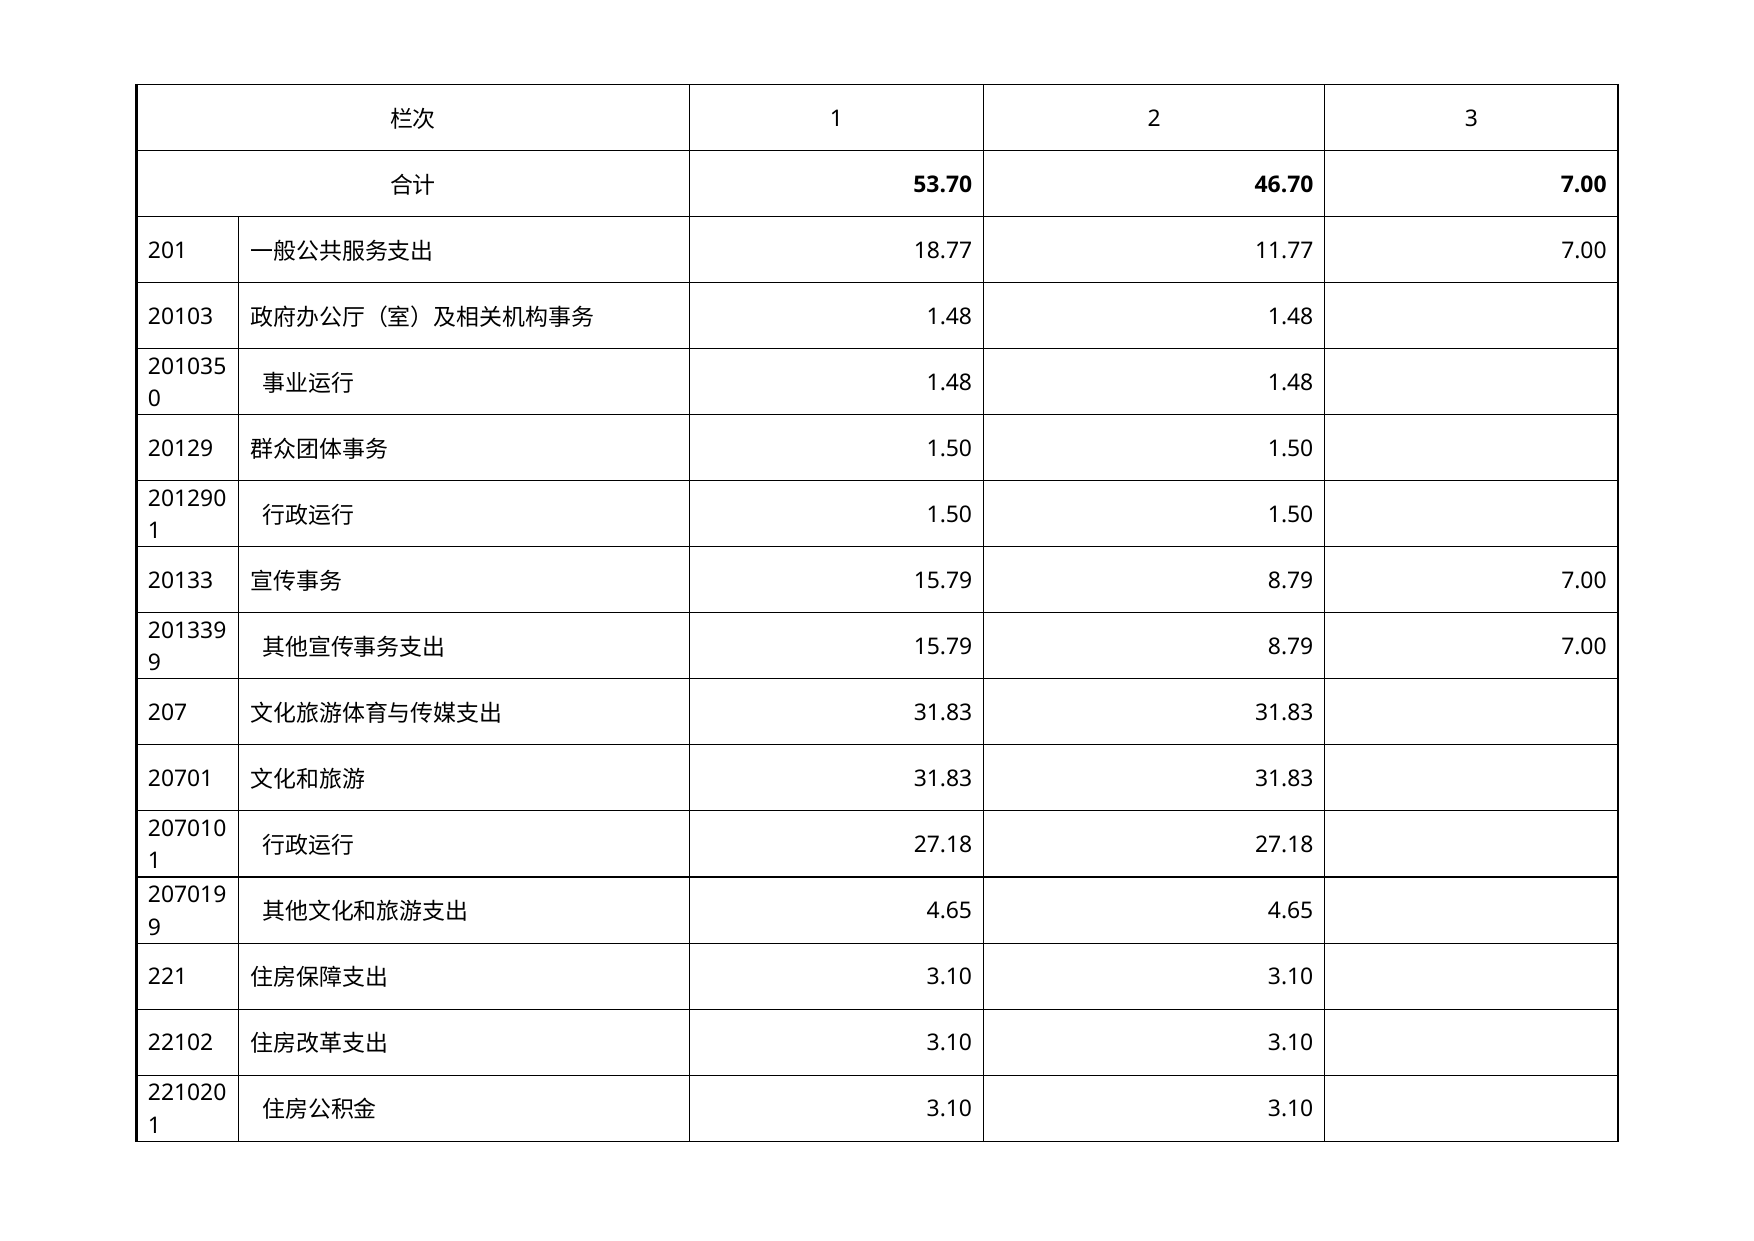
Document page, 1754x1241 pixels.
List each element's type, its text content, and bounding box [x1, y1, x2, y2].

table_cell 2010350 [138, 349, 238, 414]
table_cell 3.10 [690, 1076, 983, 1141]
table_cell 2210201 [138, 1076, 238, 1141]
table_cell 20701 [138, 745, 238, 810]
table_cell 27.18 [984, 811, 1324, 876]
table_cell 3.10 [690, 944, 983, 1008]
table_cell 27.18 [690, 811, 983, 876]
table_cell [1325, 1076, 1617, 1141]
table_cell 11.77 [984, 217, 1324, 282]
table_cell 1.48 [984, 349, 1324, 414]
table_cell 政府办公厅（室）及相关机构事务 [239, 283, 689, 348]
table_cell 31.83 [690, 745, 983, 810]
table_cell 20133 [138, 547, 238, 612]
table_cell [1325, 745, 1617, 810]
table_cell 31.83 [984, 745, 1324, 810]
table_cell 合计 [138, 151, 689, 216]
table_cell 8.79 [984, 613, 1324, 678]
table_cell 2 [984, 85, 1324, 150]
table_cell 4.65 [690, 878, 983, 942]
table_cell 221 [138, 944, 238, 1008]
table_cell 4.65 [984, 878, 1324, 942]
table_cell 3 [1325, 85, 1617, 150]
table_cell 2013399 [138, 613, 238, 678]
table_cell 15.79 [690, 613, 983, 678]
table_cell 46.70 [984, 151, 1324, 216]
table_cell [1325, 944, 1617, 1008]
table_cell 1.50 [690, 481, 983, 546]
table_cell 3.10 [984, 1010, 1324, 1074]
table_cell 22102 [138, 1010, 238, 1074]
table_cell 1.48 [690, 349, 983, 414]
table_cell 行政运行 [239, 811, 689, 876]
table_cell 一般公共服务支出 [239, 217, 689, 282]
table_cell 文化和旅游 [239, 745, 689, 810]
table_cell 8.79 [984, 547, 1324, 612]
table_cell [1325, 415, 1617, 480]
table_cell 7.00 [1325, 217, 1617, 282]
table_cell 1.50 [690, 415, 983, 480]
table_cell 其他文化和旅游支出 [239, 878, 689, 942]
table_cell 住房保障支出 [239, 944, 689, 1008]
table_cell 207 [138, 679, 238, 744]
table_cell [1325, 349, 1617, 414]
table_cell 3.10 [984, 944, 1324, 1008]
table_cell 2070101 [138, 811, 238, 876]
table_cell [1325, 1010, 1617, 1074]
table_cell 行政运行 [239, 481, 689, 546]
table_cell 文化旅游体育与传媒支出 [239, 679, 689, 744]
table_cell 群众团体事务 [239, 415, 689, 480]
table_cell [1325, 481, 1617, 546]
table_cell 栏次 [138, 85, 689, 150]
table_cell 1.48 [984, 283, 1324, 348]
table_cell [1325, 679, 1617, 744]
table_cell 7.00 [1325, 547, 1617, 612]
table_cell [1325, 283, 1617, 348]
table_cell 201 [138, 217, 238, 282]
table_cell 1.50 [984, 415, 1324, 480]
table_cell 53.70 [690, 151, 983, 216]
table_cell 31.83 [984, 679, 1324, 744]
table_cell 2070199 [138, 878, 238, 942]
table_cell 20103 [138, 283, 238, 348]
table_cell 7.00 [1325, 151, 1617, 216]
table_cell 1.50 [984, 481, 1324, 546]
table_cell 住房公积金 [239, 1076, 689, 1141]
table_cell 住房改革支出 [239, 1010, 689, 1074]
table_cell 其他宣传事务支出 [239, 613, 689, 678]
table_cell 2012901 [138, 481, 238, 546]
table_cell 宣传事务 [239, 547, 689, 612]
table_cell 15.79 [690, 547, 983, 612]
table_cell 1.48 [690, 283, 983, 348]
table_cell 31.83 [690, 679, 983, 744]
table_cell [1325, 811, 1617, 876]
table_cell 1 [690, 85, 983, 150]
table_cell 事业运行 [239, 349, 689, 414]
table_cell 3.10 [984, 1076, 1324, 1141]
table_cell [1325, 878, 1617, 942]
table_cell 3.10 [690, 1010, 983, 1074]
table_cell 18.77 [690, 217, 983, 282]
table_cell 7.00 [1325, 613, 1617, 678]
table_cell 20129 [138, 415, 238, 480]
